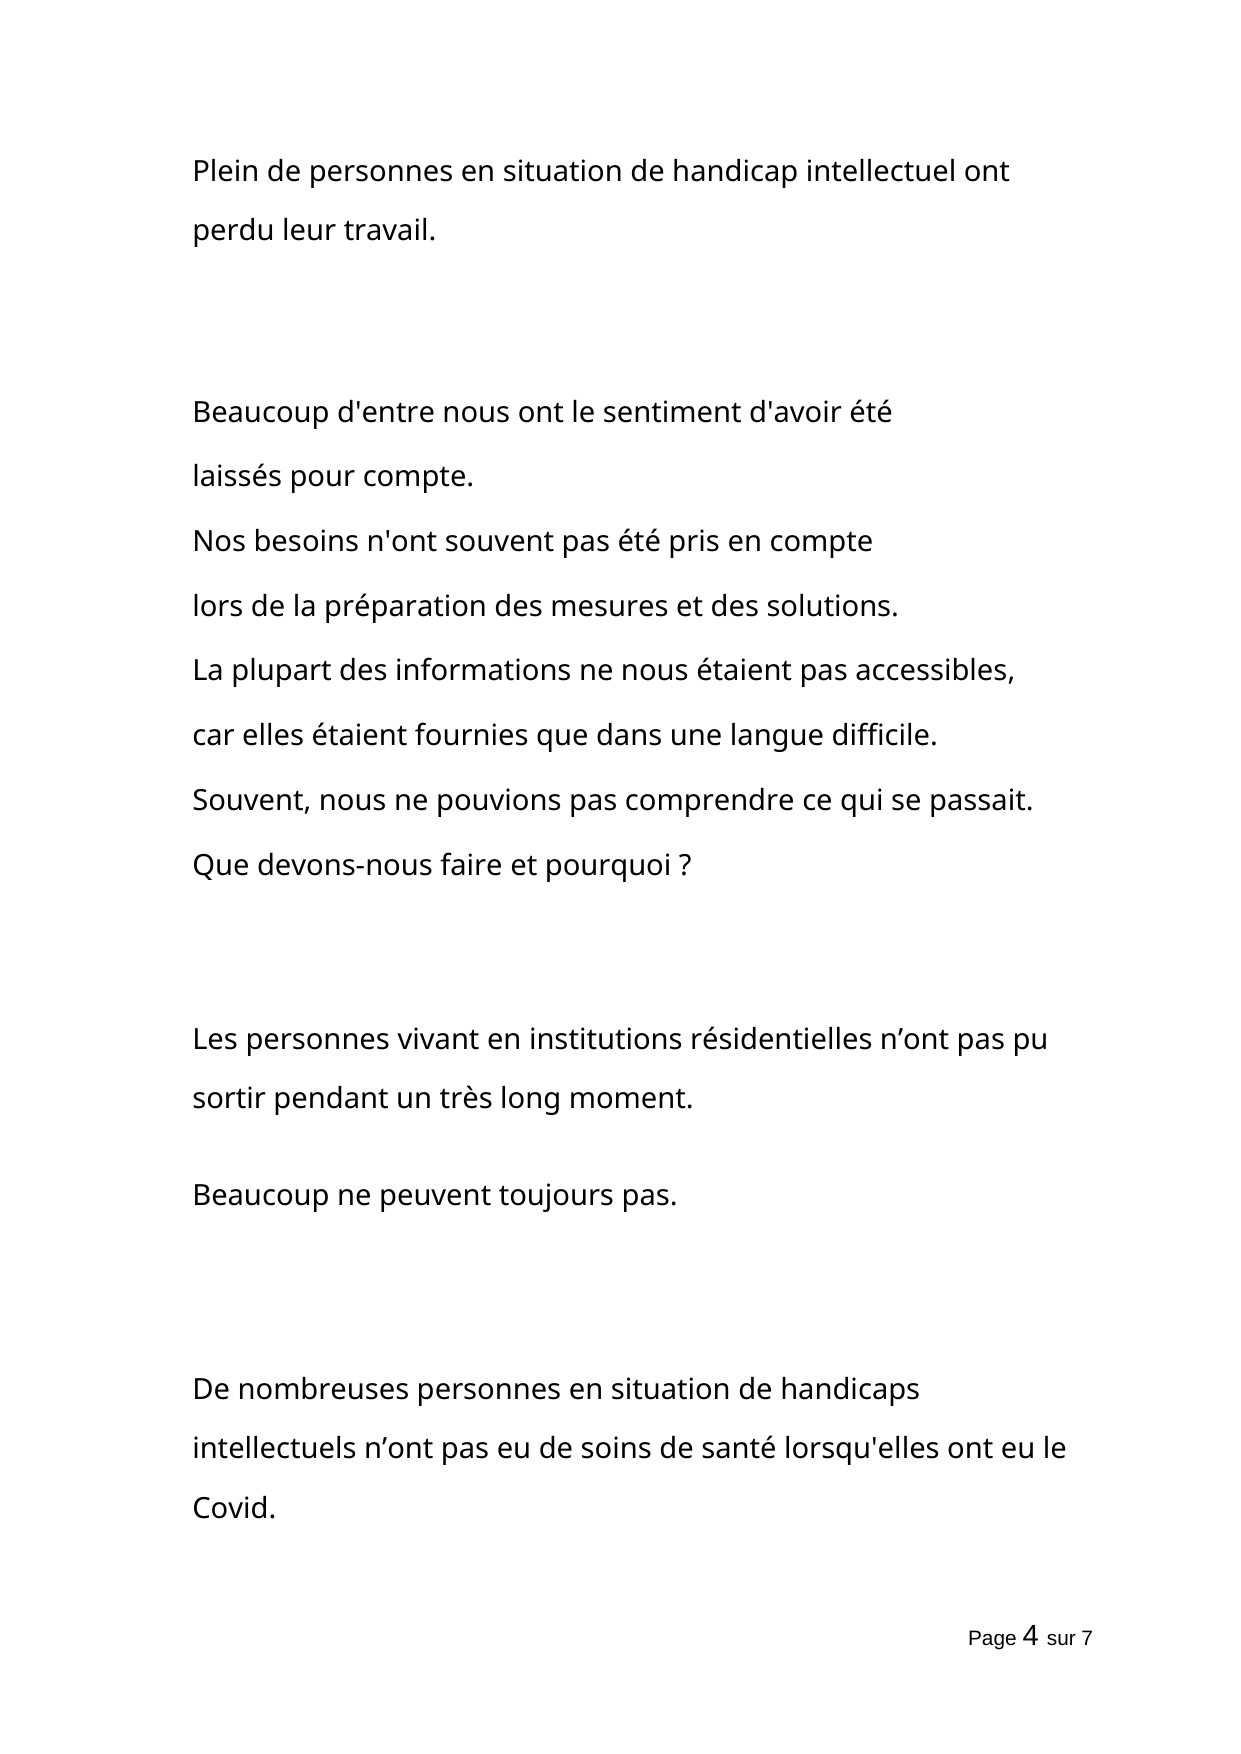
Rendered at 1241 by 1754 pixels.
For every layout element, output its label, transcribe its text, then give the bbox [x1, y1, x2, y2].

text Souvent, nous ne pouvions pas comprendre ce qui se passait. [192, 779, 1093, 819]
text lors de la préparation des mesures et des solutions. [192, 585, 1093, 625]
text De nombreuses personnes en situation de handicaps intellectuels n’ont pas eu de soins de santé lorsqu'elles ont eu le Covid. [192, 1368, 1093, 1527]
text car elles étaient fournies que dans une langue difficile. [192, 714, 1093, 754]
text Que devons-nous faire et pourquoi ? [192, 844, 1093, 883]
text La plupart des informations ne nous étaient pas accessibles, [192, 650, 1093, 689]
text Les personnes vivant en institutions résidentielles n’ont pas pu sortir pendant un très long moment. [192, 1018, 1093, 1117]
text Plein de personnes en situation de handicap intellectuel ont perdu leur travail. [192, 150, 1093, 249]
text laissés pour compte. [192, 456, 1093, 495]
text Beaucoup ne peuvent toujours pas. [192, 1174, 1093, 1214]
text Nos besoins n'ont souvent pas été pris en compte [192, 520, 1093, 560]
text Beaucoup d'entre nous ont le sentiment d'avoir été [192, 391, 1093, 431]
